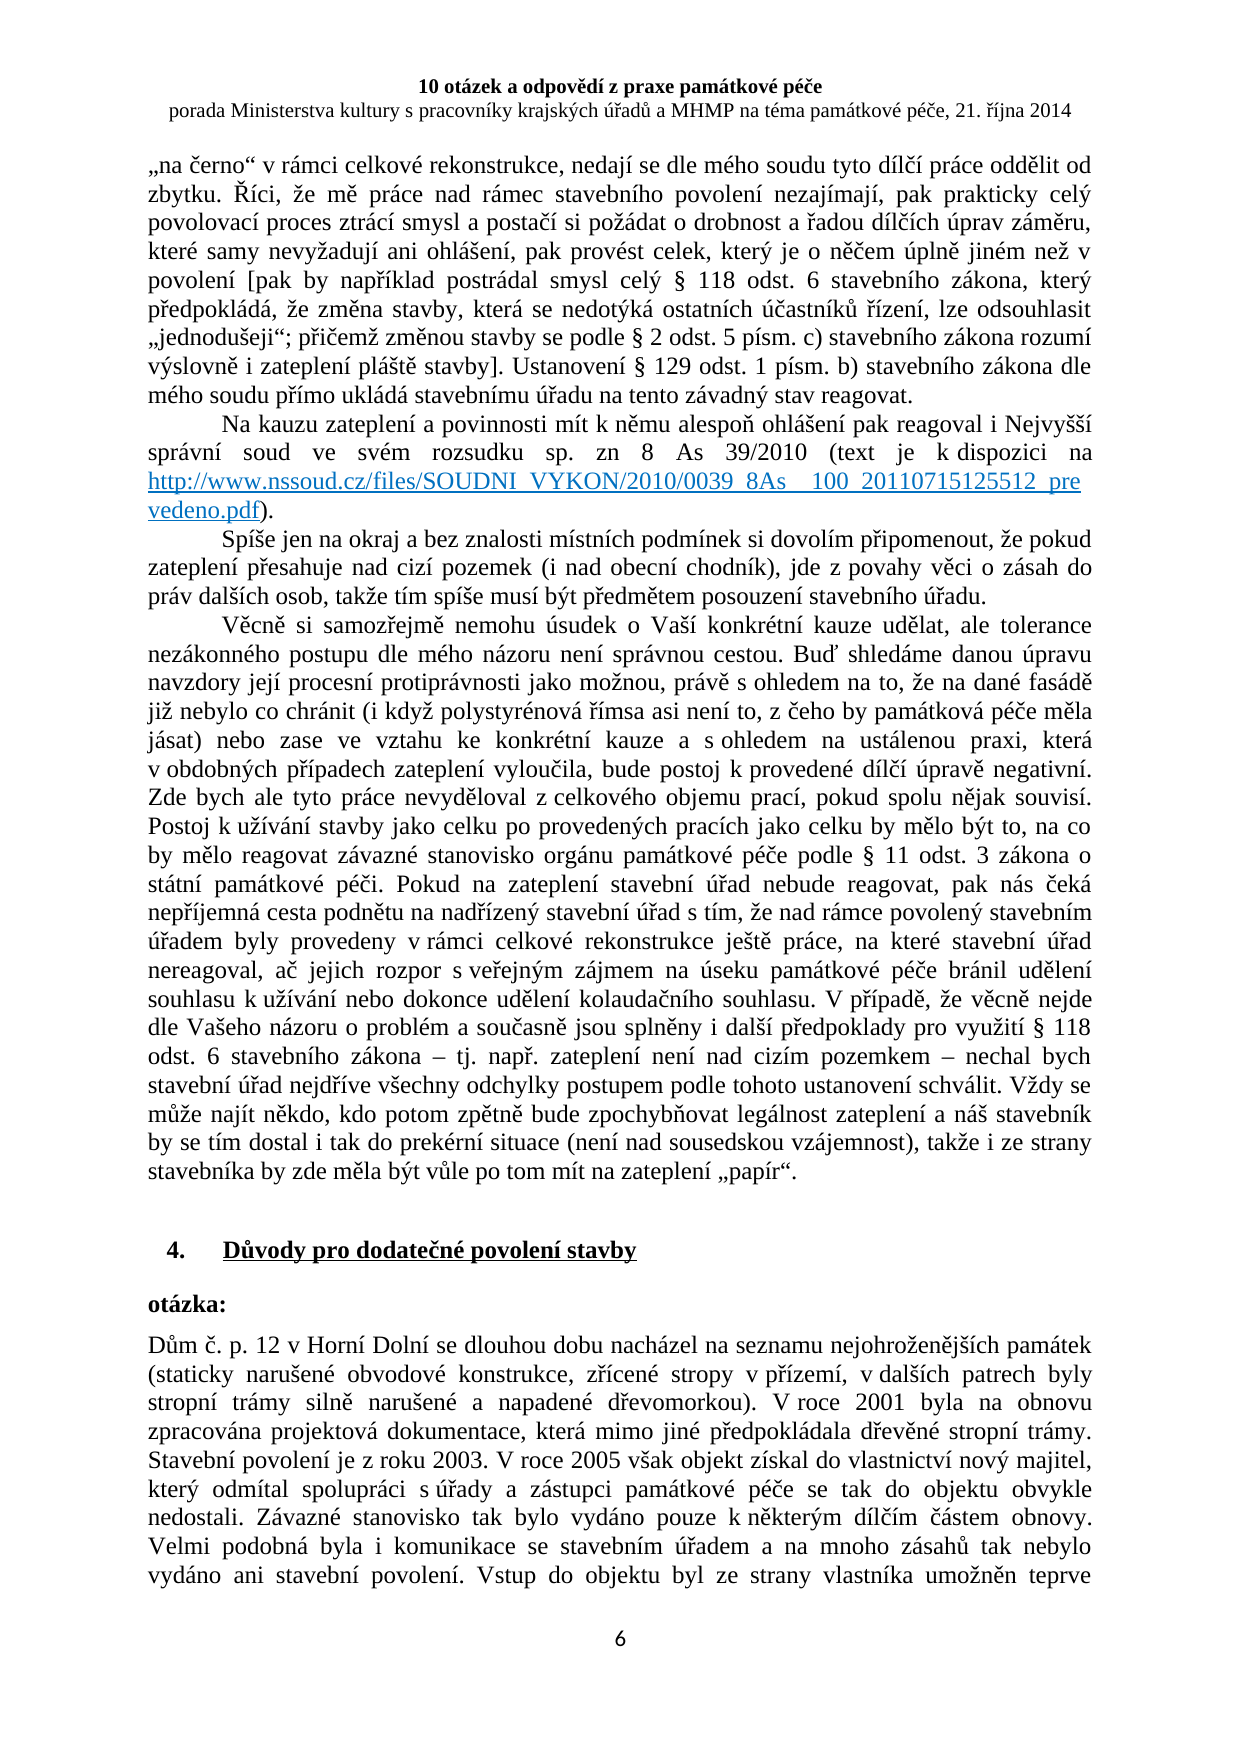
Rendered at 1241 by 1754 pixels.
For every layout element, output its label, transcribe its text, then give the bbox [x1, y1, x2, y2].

text otázka: [148, 1289, 1093, 1317]
text Na kauzu zateplení a povinnosti mít k němu alespoň ohlášení pak reagoval i Nejvyšší správní soud ve svém rozsudku sp. zn 8 As 39/2010 (text je k dispozici na http://www.nssoud.cz/files/SOUDNI_VYKON/2010/0039_8As__100_20110715125512_prevedeno.pdf). [148, 409, 1093, 524]
text Spíše jen na okraj a bez znalosti místních podmínek si dovolím připomenout, že pokud zateplení přesahuje nad cizí pozemek (i nad obecní chodník), jde z povahy věci o zásah do práv dalších osob, takže tím spíše musí být předmětem posouzení stavebního úřadu. [148, 524, 1093, 610]
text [148, 150, 1093, 409]
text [148, 1330, 1093, 1589]
subtitle Důvody pro dodatečné povolení stavby [185, 1235, 1093, 1264]
text Věcně si samozřejmě nemohu úsudek o Vaší konkrétní kauze udělat, ale tolerance nezákonného postupu dle mého názoru není správnou cestou. Buď shledáme danou úpravu navzdory její procesní protiprávnosti jako možnou, právě s ohledem na to, že na dané fasádě již nebylo co chránit (i když polystyrénová římsa asi není to, z čeho by památková péče měla jásat) nebo zase ve vztahu ke konkrétní kauze a s ohledem na ustálenou praxi, která v obdobných případech zateplení vyloučila, bude postoj k provedené dílčí úpravě negativní. Zde bych ale tyto práce nevyděloval z celkového objemu prací, pokud spolu nějak souvisí. Postoj k užívání stavby jako celku po provedených pracích jako celku by mělo být to, na co by mělo reagovat závazné stanovisko orgánu památkové péče podle § 11 odst. 3 zákona o státní památkové péči. Pokud na zateplení stavební úřad nebude reagovat, pak nás čeká nepříjemná cesta podnětu na nadřízený stavební úřad s tím, že nad rámce povolený stavebním úřadem byly provedeny v rámci celkové rekonstrukce ještě práce, na které stavební úřad nereagoval, ač jejich rozpor s veřejným zájmem na úseku památkové péče bránil udělení souhlasu k užívání nebo dokonce udělení kolaudačního souhlasu. V případě, že věcně nejde dle Vašeho názoru o problém a současně jsou splněny i další předpoklady pro využití § 118 odst. 6 stavebního zákona – tj. např. zateplení není nad cizím pozemkem – nechal bych stavební úřad nejdříve všechny odchylky postupem podle tohoto ustanovení schválit. Vždy se může najít někdo, kdo potom zpětně bude zpochybňovat legálnost zateplení a náš stavebník by se tím dostal i tak do prekérní situace (není nad sousedskou vzájemnost), takže i ze strany stavebníka by zde měla být vůle po tom mít na zateplení „papír“. [148, 610, 1093, 1185]
